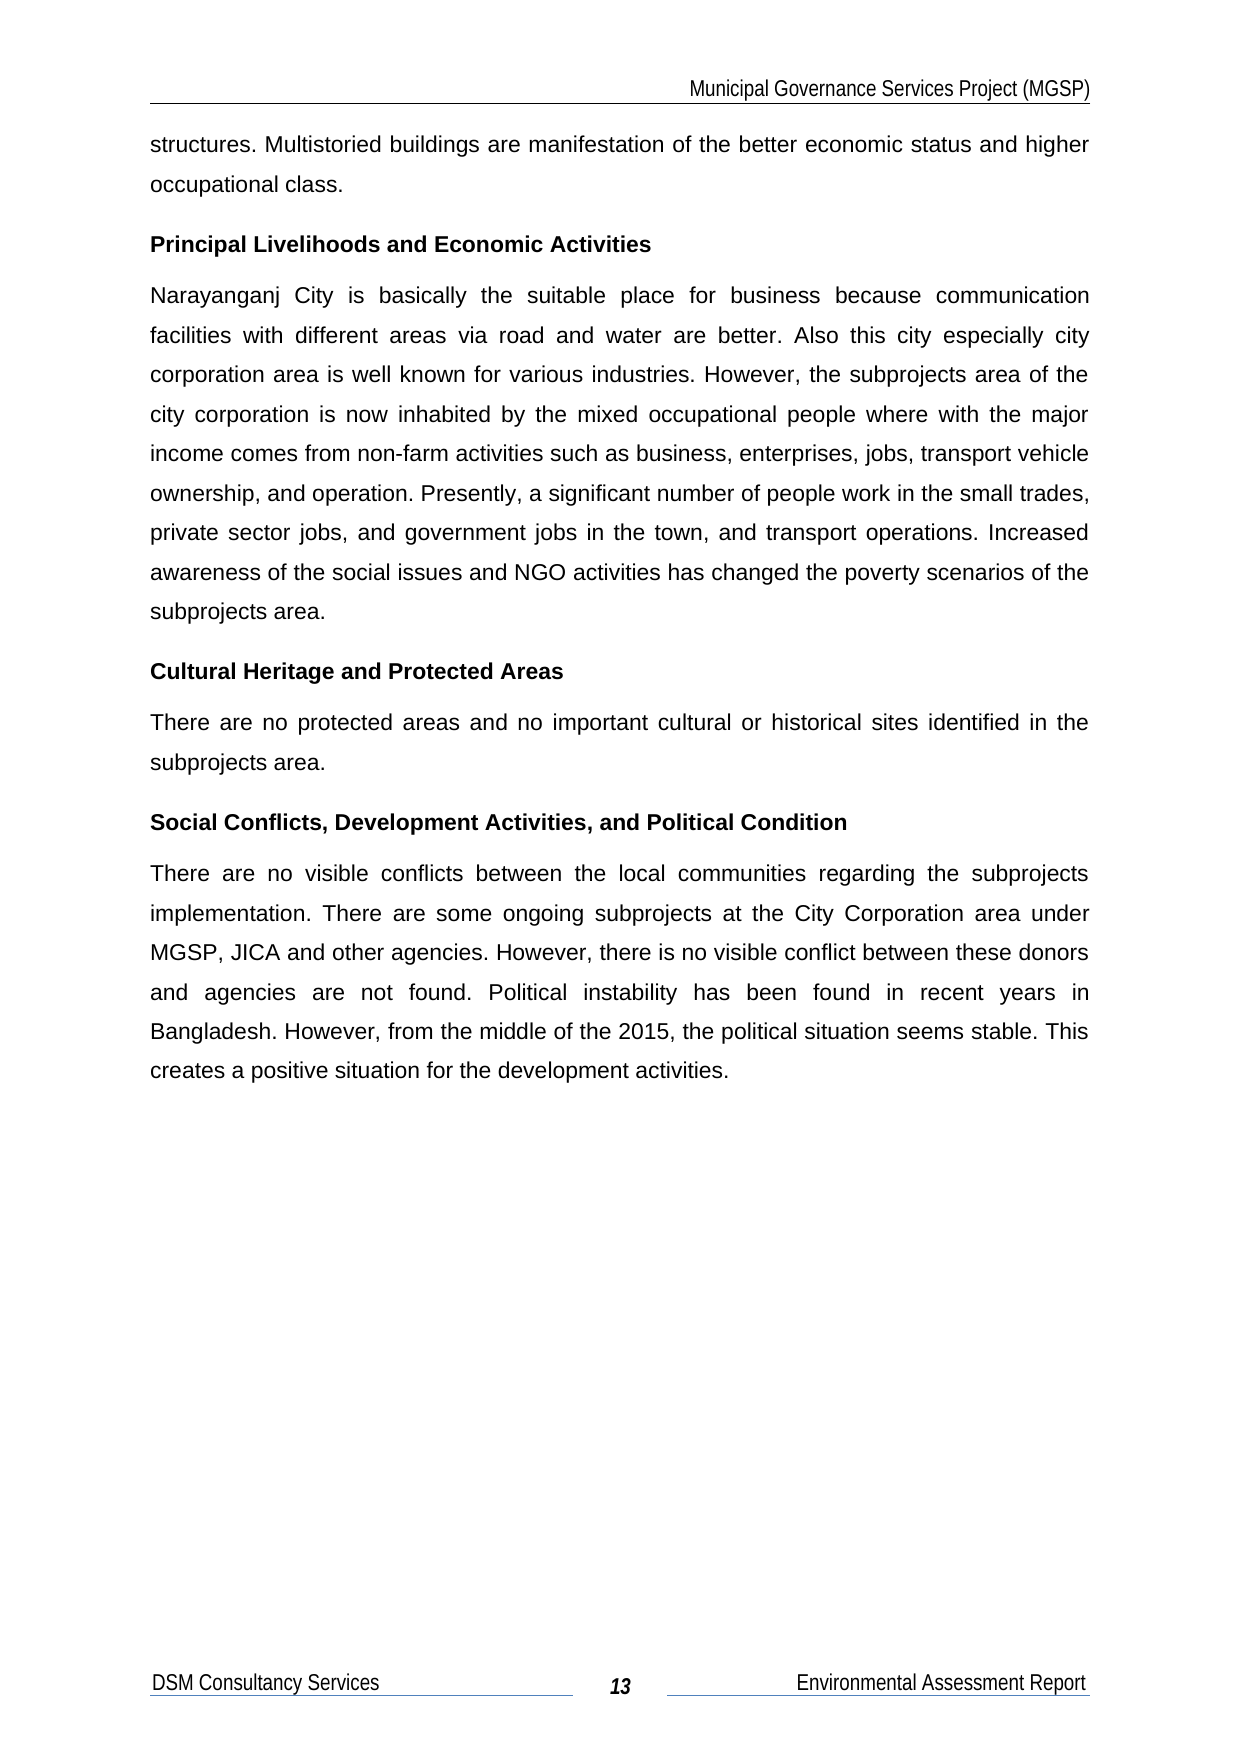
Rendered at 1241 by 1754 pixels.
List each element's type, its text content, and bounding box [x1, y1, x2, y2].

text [150, 131, 1090, 197]
text There are no visible conflicts between the local communities regarding the subprojects implementation. There are some ongoing subprojects at the City Corporation area under MGSP, JICA and other agencies. However, there is no visible conflict between these donors and agencies are not found. Political instability has been found in recent years in Bangladesh. However, from the middle of the 2015, the political situation seems stable. This creates a positive situation for the development activities. [150, 860, 1090, 1084]
text Cultural Heritage and Protected Areas [150, 658, 1090, 684]
text There are no protected areas and no important cultural or historical sites identified in the subprojects area. [150, 709, 1090, 775]
text Principal Livelihoods and Economic Activities [150, 231, 1090, 257]
text Narayanganj City is basically the suitable place for business because communication facilities with different areas via road and water are better. Also this city especially city corporation area is well known for various industries. However, the subprojects area of the city corporation is now inhabited by the mixed occupational people where with the major income comes from non-farm activities such as business, enterprises, jobs, transport vehicle ownership, and operation. Presently, a significant number of people work in the small trades, private sector jobs, and government jobs in the town, and transport operations. Increased awareness of the social issues and NGO activities has changed the poverty scenarios of the subprojects area. [150, 282, 1090, 624]
text Social Conflicts, Development Activities, and Political Condition [150, 809, 1090, 835]
